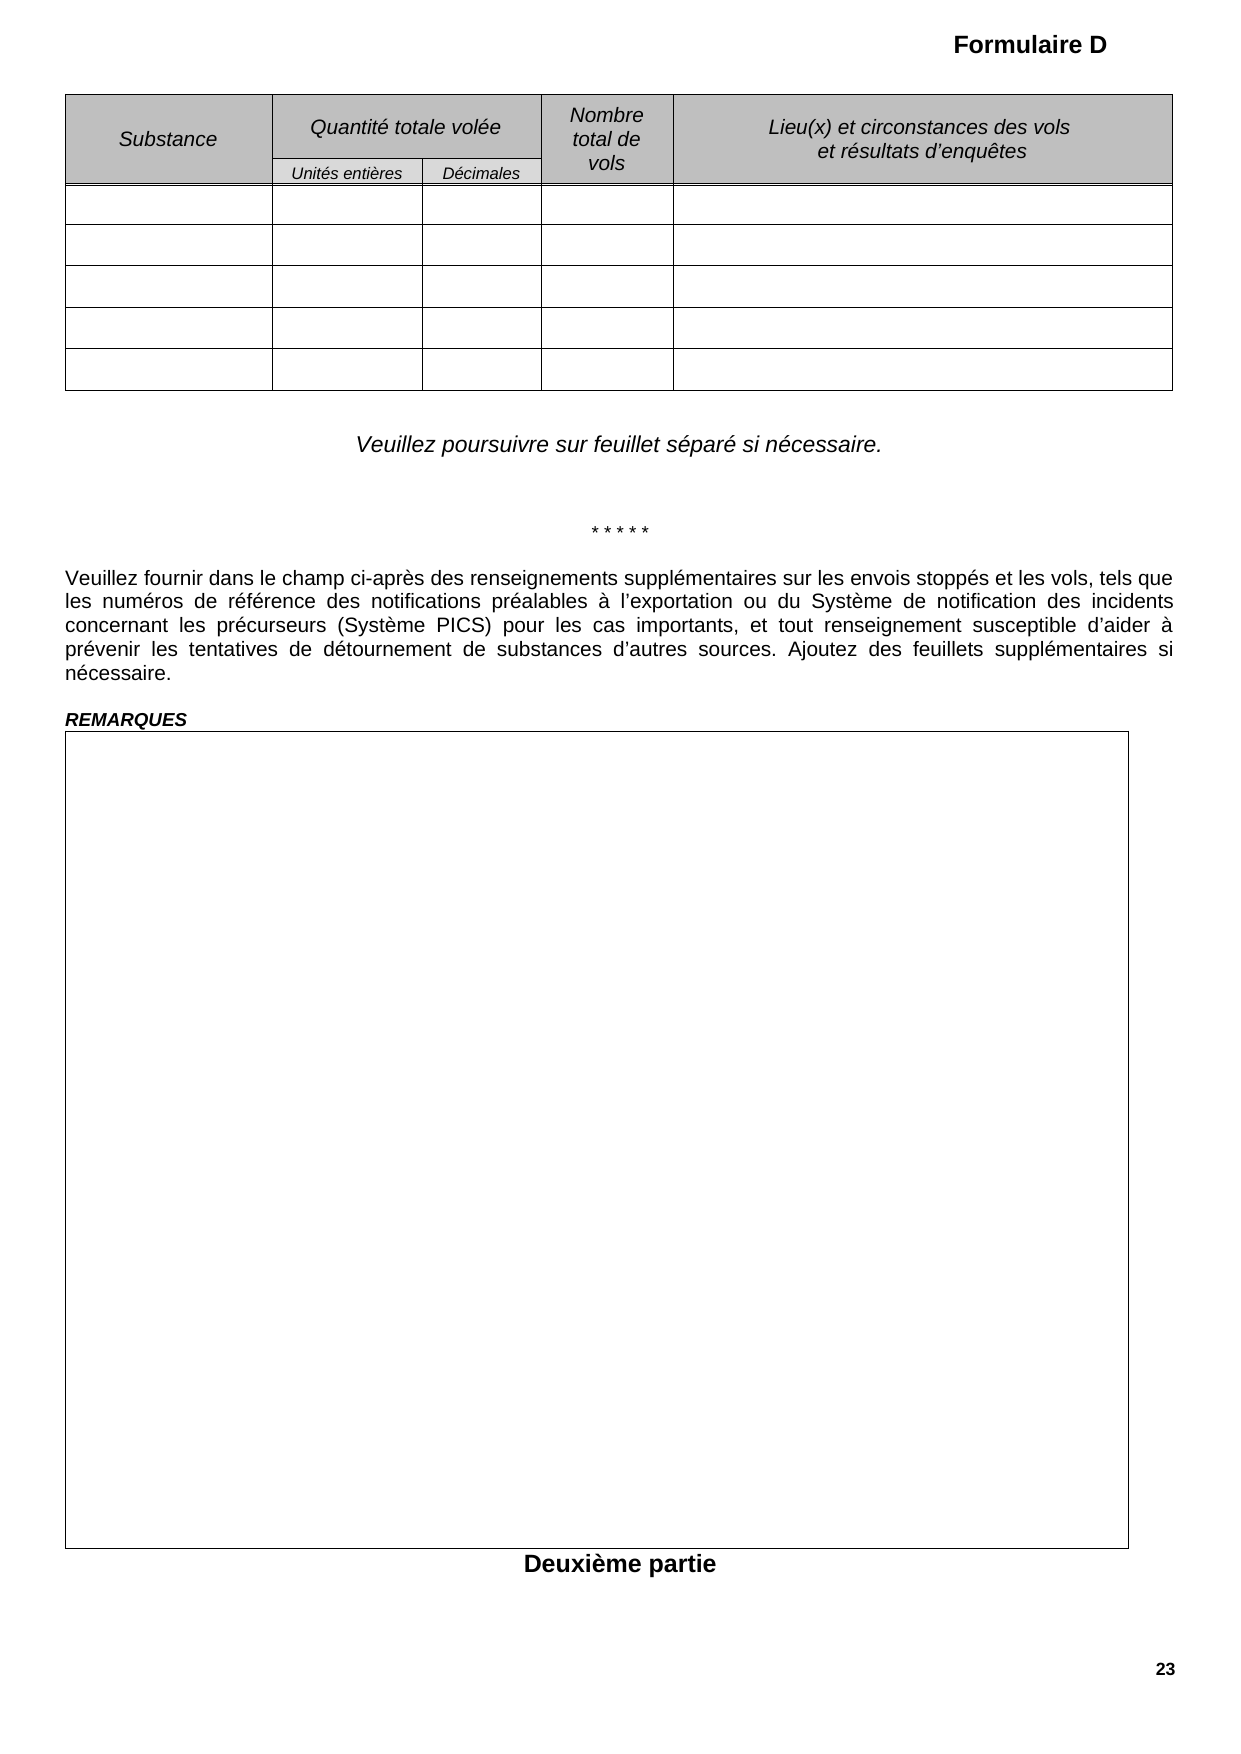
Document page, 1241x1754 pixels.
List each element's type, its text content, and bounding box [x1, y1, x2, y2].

table_cell [66, 349, 272, 389]
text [65, 431, 1175, 457]
table_header Substance [66, 95, 272, 183]
table_cell [542, 308, 673, 348]
table_header [66, 732, 1128, 1547]
text Veuillez fournir dans le champ ci-après des renseignements supplémentaires sur les envois stoppés et les vols, tels que les numéros de référence des notifications préalables à l’exportation ou du Système de notification des incidents concernant les précurseurs (Système PICS) pour les cas importants, et tout renseignement susceptible d’aider à prévenir les tentatives de détournement de substances d’autres sources. Ajoutez des feuillets supplémentaires si nécessaire. [65, 565, 1175, 685]
table_cell [273, 308, 422, 348]
table_cell [423, 186, 541, 224]
table_cell [674, 186, 1172, 224]
text * * * * * [65, 522, 1175, 544]
table_cell [66, 186, 272, 224]
table_cell Unités entières [273, 159, 422, 183]
text REMARQUES [65, 709, 1175, 731]
table_header Nombre total de vols [542, 95, 673, 183]
table_cell [423, 349, 541, 389]
table_cell [273, 186, 422, 224]
table_cell [542, 266, 673, 307]
table_cell [273, 266, 422, 307]
subtitle Deuxième partie [65, 1548, 1175, 1577]
table_cell [66, 225, 272, 265]
table_cell [674, 349, 1172, 389]
table_cell Décimales [423, 159, 541, 183]
table_cell [66, 266, 272, 307]
table_cell [423, 266, 541, 307]
table_cell [542, 186, 673, 224]
table_cell [542, 225, 673, 265]
table_cell [273, 349, 422, 389]
table_cell [423, 225, 541, 265]
table_cell [423, 308, 541, 348]
table_cell [542, 349, 673, 389]
table_cell [273, 225, 422, 265]
table_cell [66, 308, 272, 348]
table_header Quantité totale volée [273, 95, 541, 158]
table_cell [674, 225, 1172, 265]
table_cell [674, 266, 1172, 307]
table_cell [674, 308, 1172, 348]
table_header Lieu(x) et circonstances des vols et résultats d’enquêtes [674, 95, 1172, 183]
